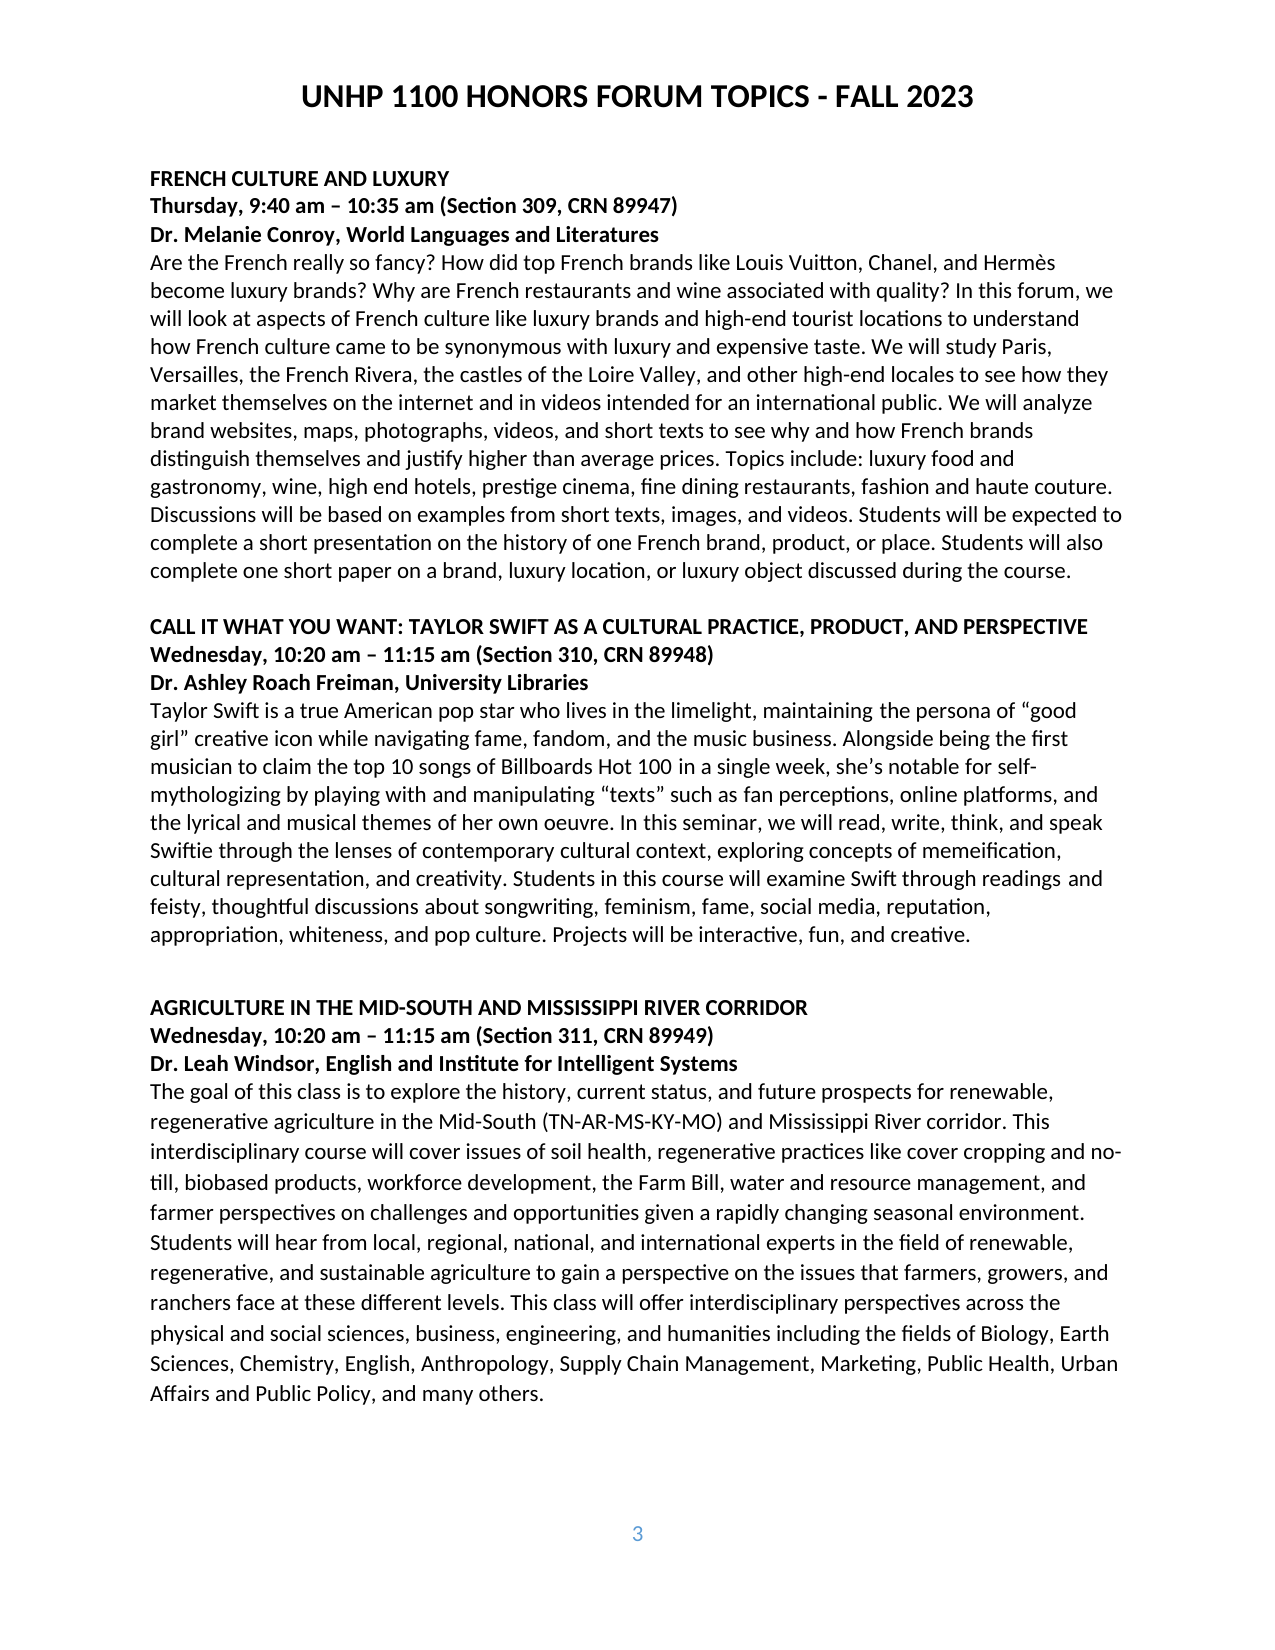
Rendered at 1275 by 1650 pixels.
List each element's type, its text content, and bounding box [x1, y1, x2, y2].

text The goal of this class is to explore the history, current status, and future prospects for renewable, regenerative agriculture in the Mid-South (TN-AR-MS-KY-MO) and Mississippi River corridor. This interdisciplinary course will cover issues of soil health, regenerative practices like cover cropping and no-till, biobased products, workforce development, the Farm Bill, water and resource management, and farmer perspectives on challenges and opportunities given a rapidly changing seasonal environment. Students will hear from local, regional, national, and international experts in the field of renewable, regenerative, and sustainable agriculture to gain a perspective on the issues that farmers, growers, and ranchers face at these different levels. This class will offer interdisciplinary perspectives across the physical and social sciences, business, engineering, and humanities including the fields of Biology, Earth Sciences, Chemistry, English, Anthropology, Supply Chain Management, Marketing, Public Health, Urban Affairs and Public Policy, and many others. [150, 1077, 1125, 1407]
text FRENCH CULTURE AND LUXURY [150, 164, 1125, 192]
text AGRICULTURE IN THE MID-SOUTH AND MISSISSIPPI RIVER CORRIDOR Wednesday, 10:20 am – 11:15 am (Section 311, CRN 89949) [150, 993, 1125, 1049]
text Dr. Leah Windsor, English and Institute for Intelligent Systems [150, 1049, 1125, 1077]
text Thursday, 9:40 am – 10:35 am (Section 309, CRN 89947) Dr. Melanie Conroy, World Languages and Literatures Are the French really so fancy? How did top French brands like Louis Vuitton, Chanel, and Hermès become luxury brands? Why are French restaurants and wine associated with quality? In this forum, we will look at aspects of French culture like luxury brands and high-end tourist locations to understand how French culture came to be synonymous with luxury and expensive taste. We will study Paris, Versailles, the French Rivera, the castles of the Loire Valley, and other high-end locales to see how they market themselves on the internet and in videos intended for an international public. We will analyze brand websites, maps, photographs, videos, and short texts to see why and how French brands distinguish themselves and justify higher than average prices. Topics include: luxury food and gastronomy, wine, high end hotels, prestige cinema, fine dining restaurants, fashion and haute couture. Discussions will be based on examples from short texts, images, and videos. Students will be expected to complete a short presentation on the history of one French brand, product, or place. Students will also complete one short paper on a brand, luxury location, or luxury object discussed during the course. CALL IT WHAT YOU WANT: TAYLOR SWIFT AS A CULTURAL PRACTICE, PRODUCT, AND PERSPECTIVE Wednesday, 10:20 am – 11:15 am (Section 310, CRN 89948) Dr. Ashley Roach Freiman, University Libraries Taylor Swift is a true American pop star who lives in the limelight, maintaining the persona of “good girl” creative icon while navigating fame, fandom, and the music business. Alongside being the first musician to claim the top 10 songs of Billboards Hot 100 in a single week, she’s notable for self-mythologizing by playing with and manipulating “texts” such as fan perceptions, online platforms, and the lyrical and musical themes of her own oeuvre. In this seminar, we will read, write, think, and speak Swiftie through the lenses of contemporary cultural context, exploring concepts of memeification, cultural representation, and creativity. Students in this course will examine Swift through readings and feisty, thoughtful discussions about songwriting, feminism, fame, social media, reputation, appropriation, whiteness, and pop culture. Projects will be interactive, fun, and creative. [150, 192, 1125, 948]
